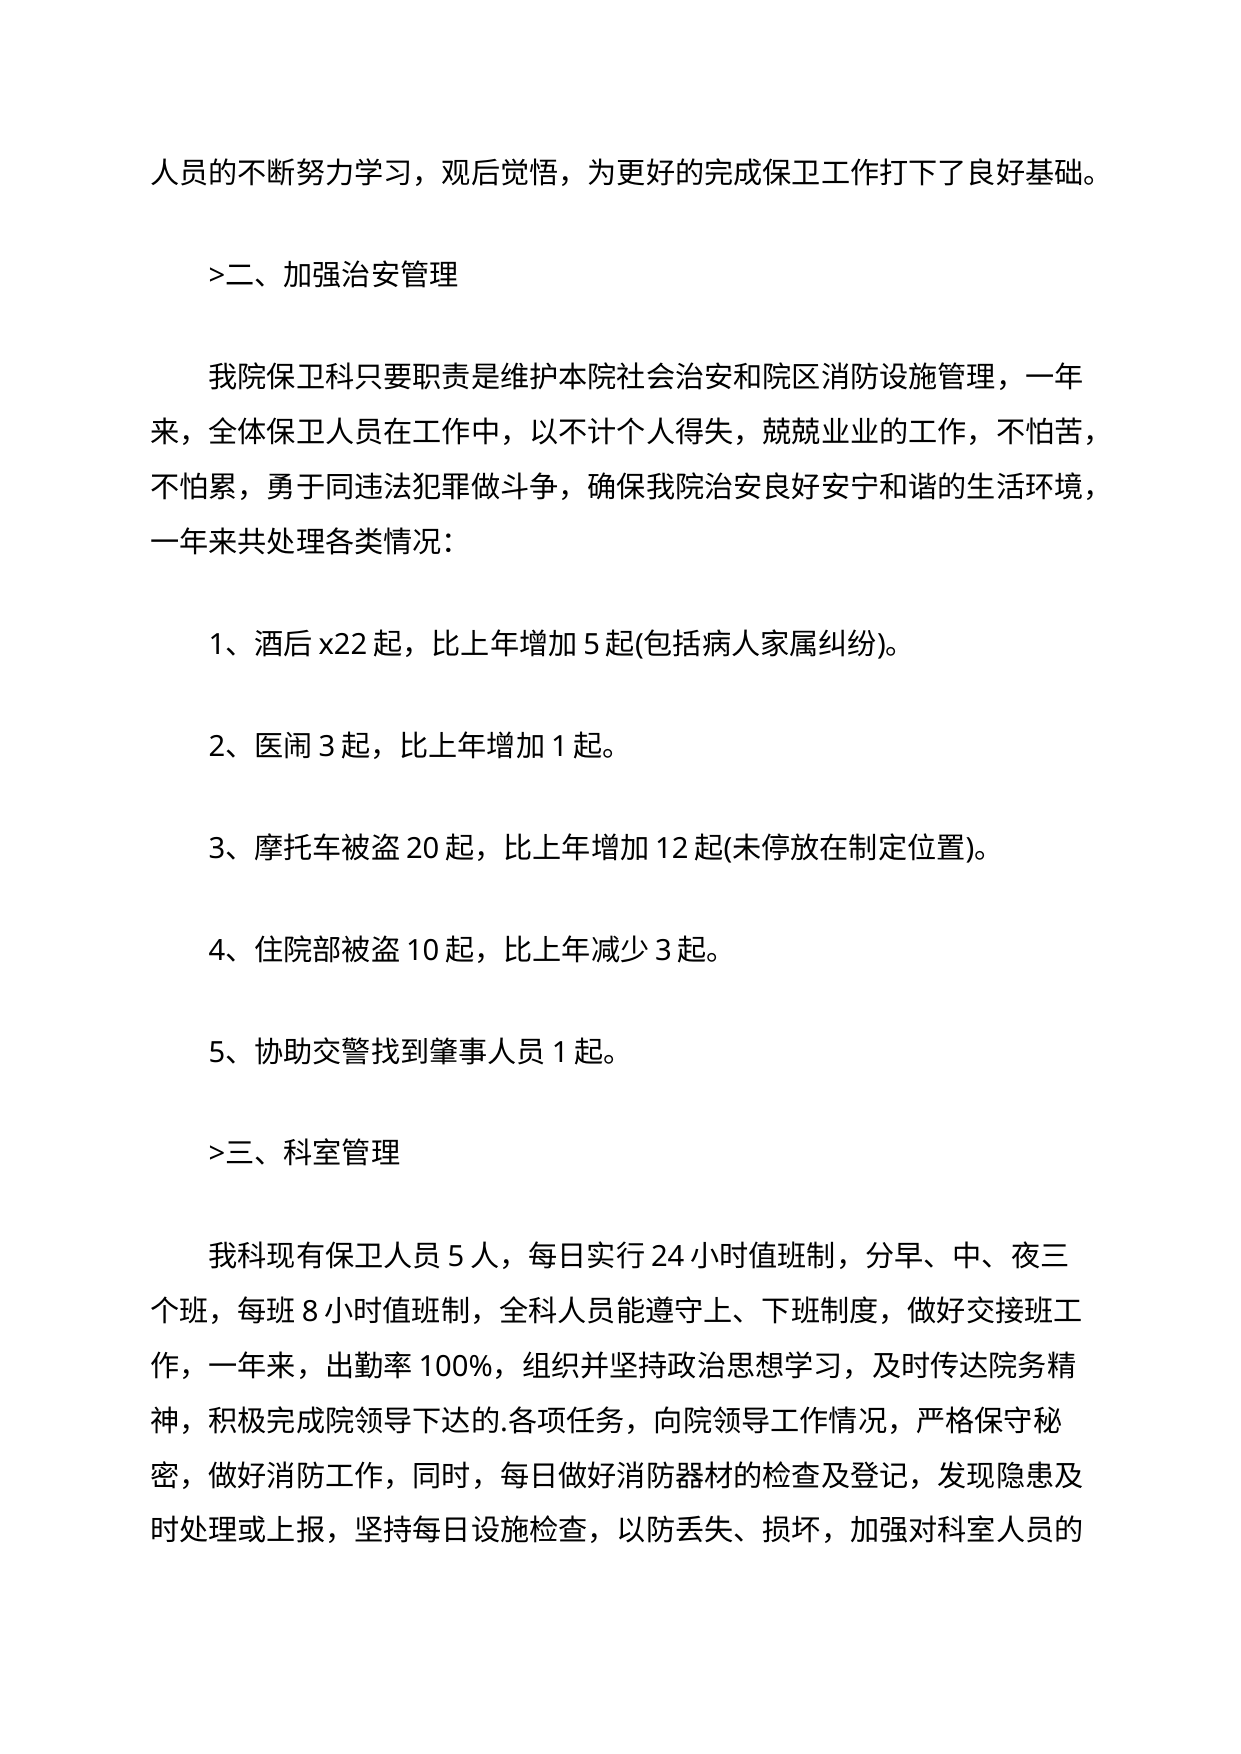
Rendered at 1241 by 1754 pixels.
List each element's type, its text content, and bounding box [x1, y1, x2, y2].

text 5、协助交警找到肇事人员1起。 [150, 1028, 1090, 1071]
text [150, 1232, 1090, 1549]
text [150, 150, 1090, 192]
text 我院保卫科只要职责是维护本院社会治安和院区消防设施管理，一年来，全体保卫人员在工作中，以不计个人得失，兢兢业业的工作，不怕苦，不怕累，勇于同违法犯罪做斗争，确保我院治安良好安宁和谐的生活环境，一年来共处理各类情况： [150, 354, 1090, 561]
text 4、住院部被盗10起，比上年减少3起。 [150, 926, 1090, 968]
text >三、科室管理 [150, 1130, 1090, 1172]
text 1、酒后x22起，比上年增加5起(包括病人家属纠纷)。 [150, 620, 1090, 663]
text >二、加强治安管理 [150, 252, 1090, 294]
text 2、医闹3起，比上年增加1起。 [150, 722, 1090, 764]
text 3、摩托车被盗20起，比上年增加12起(未停放在制定位置)。 [150, 824, 1090, 867]
